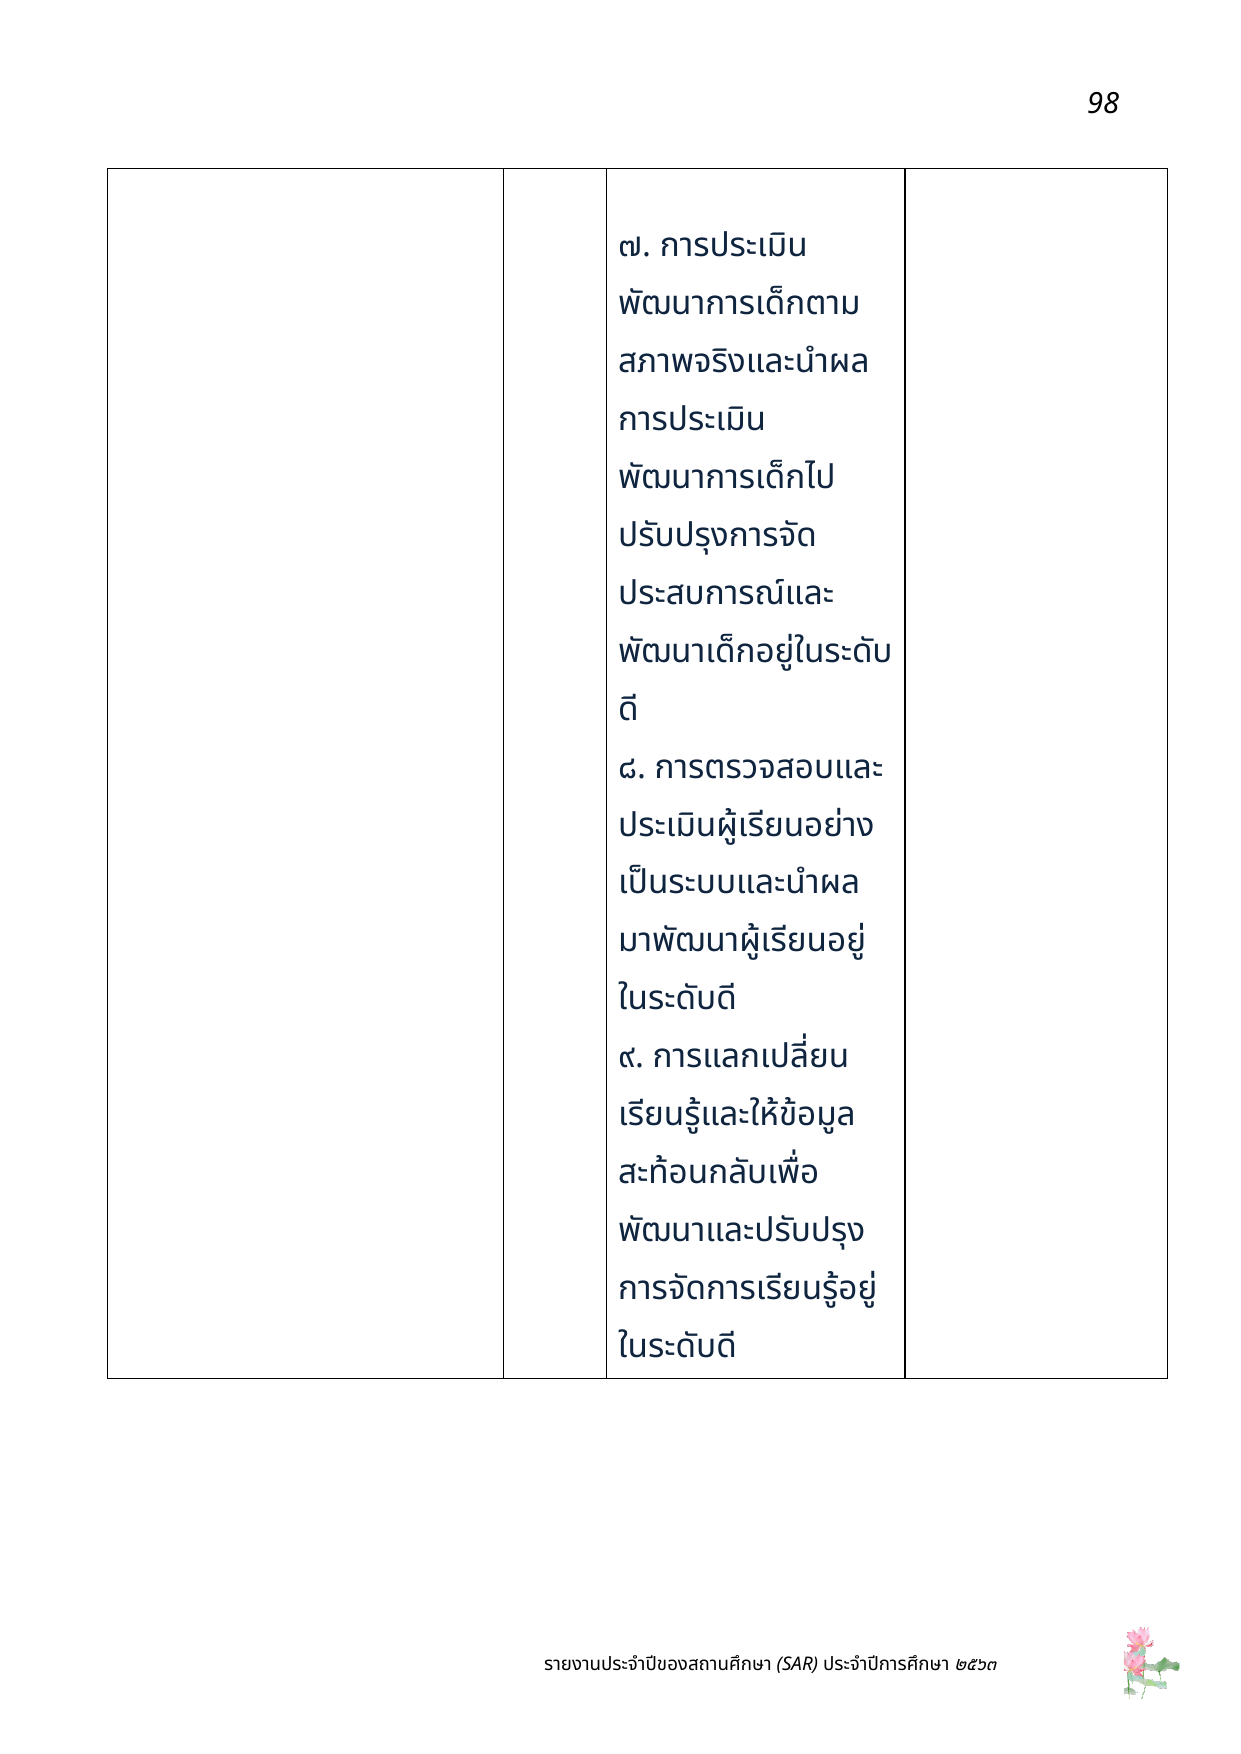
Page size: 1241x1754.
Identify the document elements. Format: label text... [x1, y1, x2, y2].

table_cell - [906, 169, 1167, 1378]
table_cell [607, 169, 904, 1378]
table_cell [108, 169, 503, 1378]
table_cell ๔ [504, 169, 606, 1378]
picture [1123, 1614, 1209, 1699]
